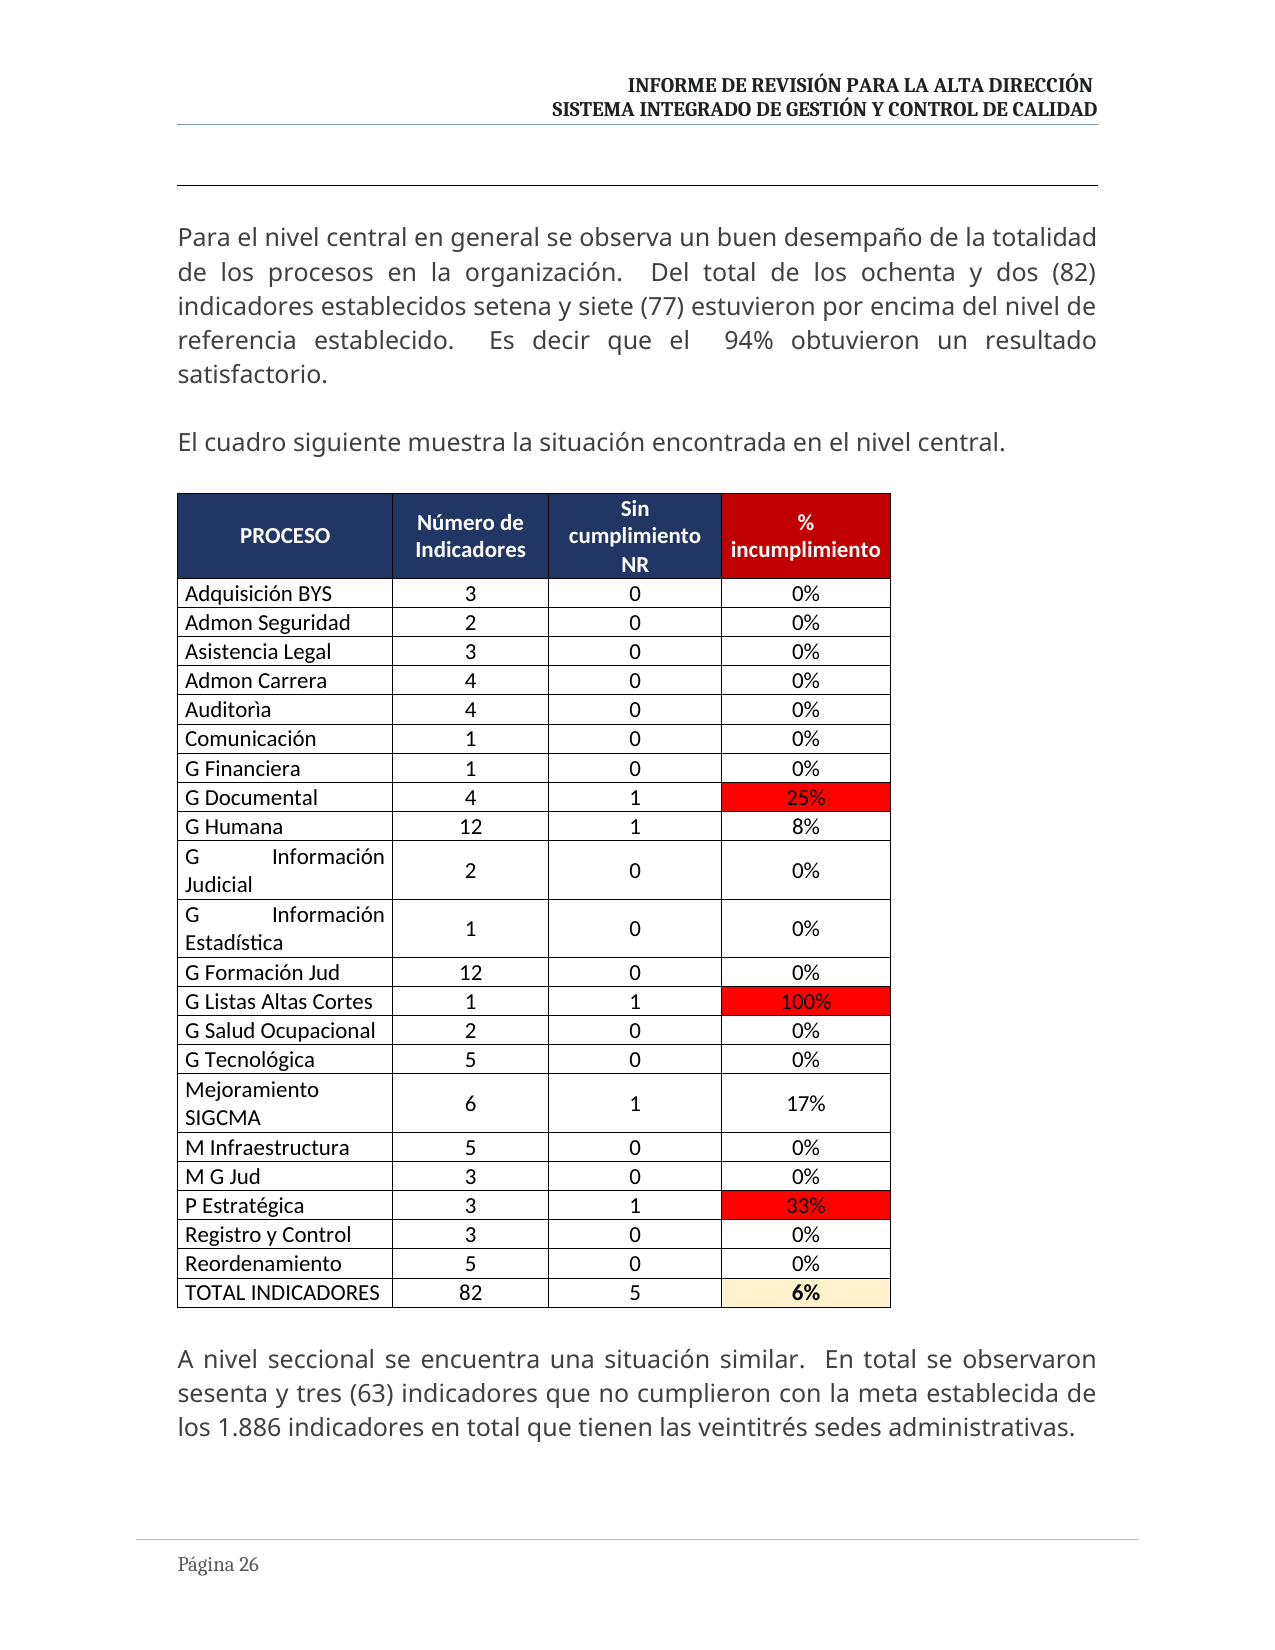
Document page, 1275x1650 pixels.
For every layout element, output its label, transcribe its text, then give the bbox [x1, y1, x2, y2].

table_cell 1 [393, 754, 548, 782]
table_cell 1 [549, 783, 721, 811]
table_cell G Información Judicial [178, 841, 392, 898]
table_cell 0% [722, 666, 890, 694]
table_cell Adquisición BYS [178, 579, 392, 607]
table_header PROCESO [178, 494, 392, 578]
table_cell Asistencia Legal [178, 637, 392, 665]
table_cell 0% [722, 637, 890, 665]
table_cell 2 [393, 841, 548, 898]
table_cell 100% [722, 987, 890, 1015]
table_cell 6 [393, 1074, 548, 1132]
table_cell 1 [549, 1074, 721, 1132]
table_header Número de Indicadores [393, 494, 548, 578]
table_cell 5 [549, 1279, 721, 1307]
table_cell 0 [549, 1016, 721, 1044]
table_cell 1 [549, 1191, 721, 1219]
table_cell Comunicación [178, 725, 392, 753]
table_cell 0 [549, 637, 721, 665]
table_cell G Humana [178, 812, 392, 840]
table_cell Registro y Control [178, 1220, 392, 1248]
table_cell 5 [393, 1249, 548, 1277]
table_cell 1 [549, 987, 721, 1015]
table_cell 1 [393, 987, 548, 1015]
table_cell Reordenamiento [178, 1249, 392, 1277]
table_cell G Documental [178, 783, 392, 811]
table_cell 0 [549, 841, 721, 898]
text A nivel seccional se encuentra una situación similar. En total se observaron sesenta y tres (63) indicadores que no cumplieron con la meta establecida de los 1.886 indicadores en total que tienen las veintitrés sedes administrativas. [177, 1342, 1098, 1444]
table_cell G Listas Altas Cortes [178, 987, 392, 1015]
table_cell 0 [549, 1045, 721, 1073]
table_cell 0% [722, 1045, 890, 1073]
table_cell 0 [549, 695, 721, 723]
table_cell M G Jud [178, 1162, 392, 1190]
table_cell TOTAL INDICADORES [178, 1279, 392, 1307]
table_cell 3 [393, 1162, 548, 1190]
table_cell 0% [722, 754, 890, 782]
table_cell G Formación Jud [178, 958, 392, 986]
table_cell 1 [393, 725, 548, 753]
text Para el nivel central en general se observa un buen desempaño de la totalidad de los procesos en la organización. Del total de los ochenta y dos (82) indicadores establecidos setena y siete (77) estuvieron por encima del nivel de referencia establecido. Es decir que el 94% obtuvieron un resultado satisfactorio. [177, 220, 1098, 390]
table_header Sin cumplimiento NR [549, 494, 721, 578]
table_cell 0% [722, 1133, 890, 1161]
table_cell 2 [393, 608, 548, 636]
table_cell 4 [393, 783, 548, 811]
table_cell 0 [549, 608, 721, 636]
table_cell G Tecnológica [178, 1045, 392, 1073]
table_cell Auditorìa [178, 695, 392, 723]
table_cell 25% [722, 783, 890, 811]
table_cell 33% [722, 1191, 890, 1219]
table_cell 0 [549, 1220, 721, 1248]
table_cell 0 [549, 666, 721, 694]
table_cell G Información Estadística [178, 900, 392, 957]
table_header % incumplimiento [722, 494, 890, 578]
table_cell 12 [393, 812, 548, 840]
table_cell G Financiera [178, 754, 392, 782]
table_cell 0 [549, 579, 721, 607]
table_cell 0 [549, 958, 721, 986]
table_cell 5 [393, 1045, 548, 1073]
table_cell 4 [393, 666, 548, 694]
table_cell P Estratégica [178, 1191, 392, 1219]
table_cell 12 [393, 958, 548, 986]
table_cell 0% [722, 1220, 890, 1248]
table_cell 0 [549, 1162, 721, 1190]
table_cell 5 [393, 1133, 548, 1161]
table_cell 1 [393, 900, 548, 957]
table_cell 3 [393, 579, 548, 607]
table_cell 3 [393, 1220, 548, 1248]
table_cell 0 [549, 900, 721, 957]
table_cell 1 [549, 812, 721, 840]
table_cell 0% [722, 1249, 890, 1277]
table_cell 2 [393, 1016, 548, 1044]
table_cell 3 [393, 637, 548, 665]
table_cell 0% [722, 958, 890, 986]
table_cell 0% [722, 900, 890, 957]
table_cell 0% [722, 608, 890, 636]
table_cell 0% [722, 725, 890, 753]
table_cell 0 [549, 1133, 721, 1161]
table_cell 8% [722, 812, 890, 840]
table_cell 0 [549, 754, 721, 782]
table_cell 6% [722, 1279, 890, 1307]
table_cell 0% [722, 1016, 890, 1044]
text El cuadro siguiente muestra la situación encontrada en el nivel central. [177, 424, 1098, 458]
table_cell Admon Carrera [178, 666, 392, 694]
table_cell 0 [549, 725, 721, 753]
table_cell 0% [722, 695, 890, 723]
table_cell 0% [722, 1162, 890, 1190]
table_cell M Infraestructura [178, 1133, 392, 1161]
table_cell 82 [393, 1279, 548, 1307]
table_cell 17% [722, 1074, 890, 1132]
table_cell G Salud Ocupacional [178, 1016, 392, 1044]
table_cell 3 [393, 1191, 548, 1219]
table_cell 4 [393, 695, 548, 723]
table_cell 0% [722, 841, 890, 898]
table_cell Admon Seguridad [178, 608, 392, 636]
table_cell 0 [549, 1249, 721, 1277]
table_cell 0% [722, 579, 890, 607]
table_cell Mejoramiento SIGCMA [178, 1074, 392, 1132]
